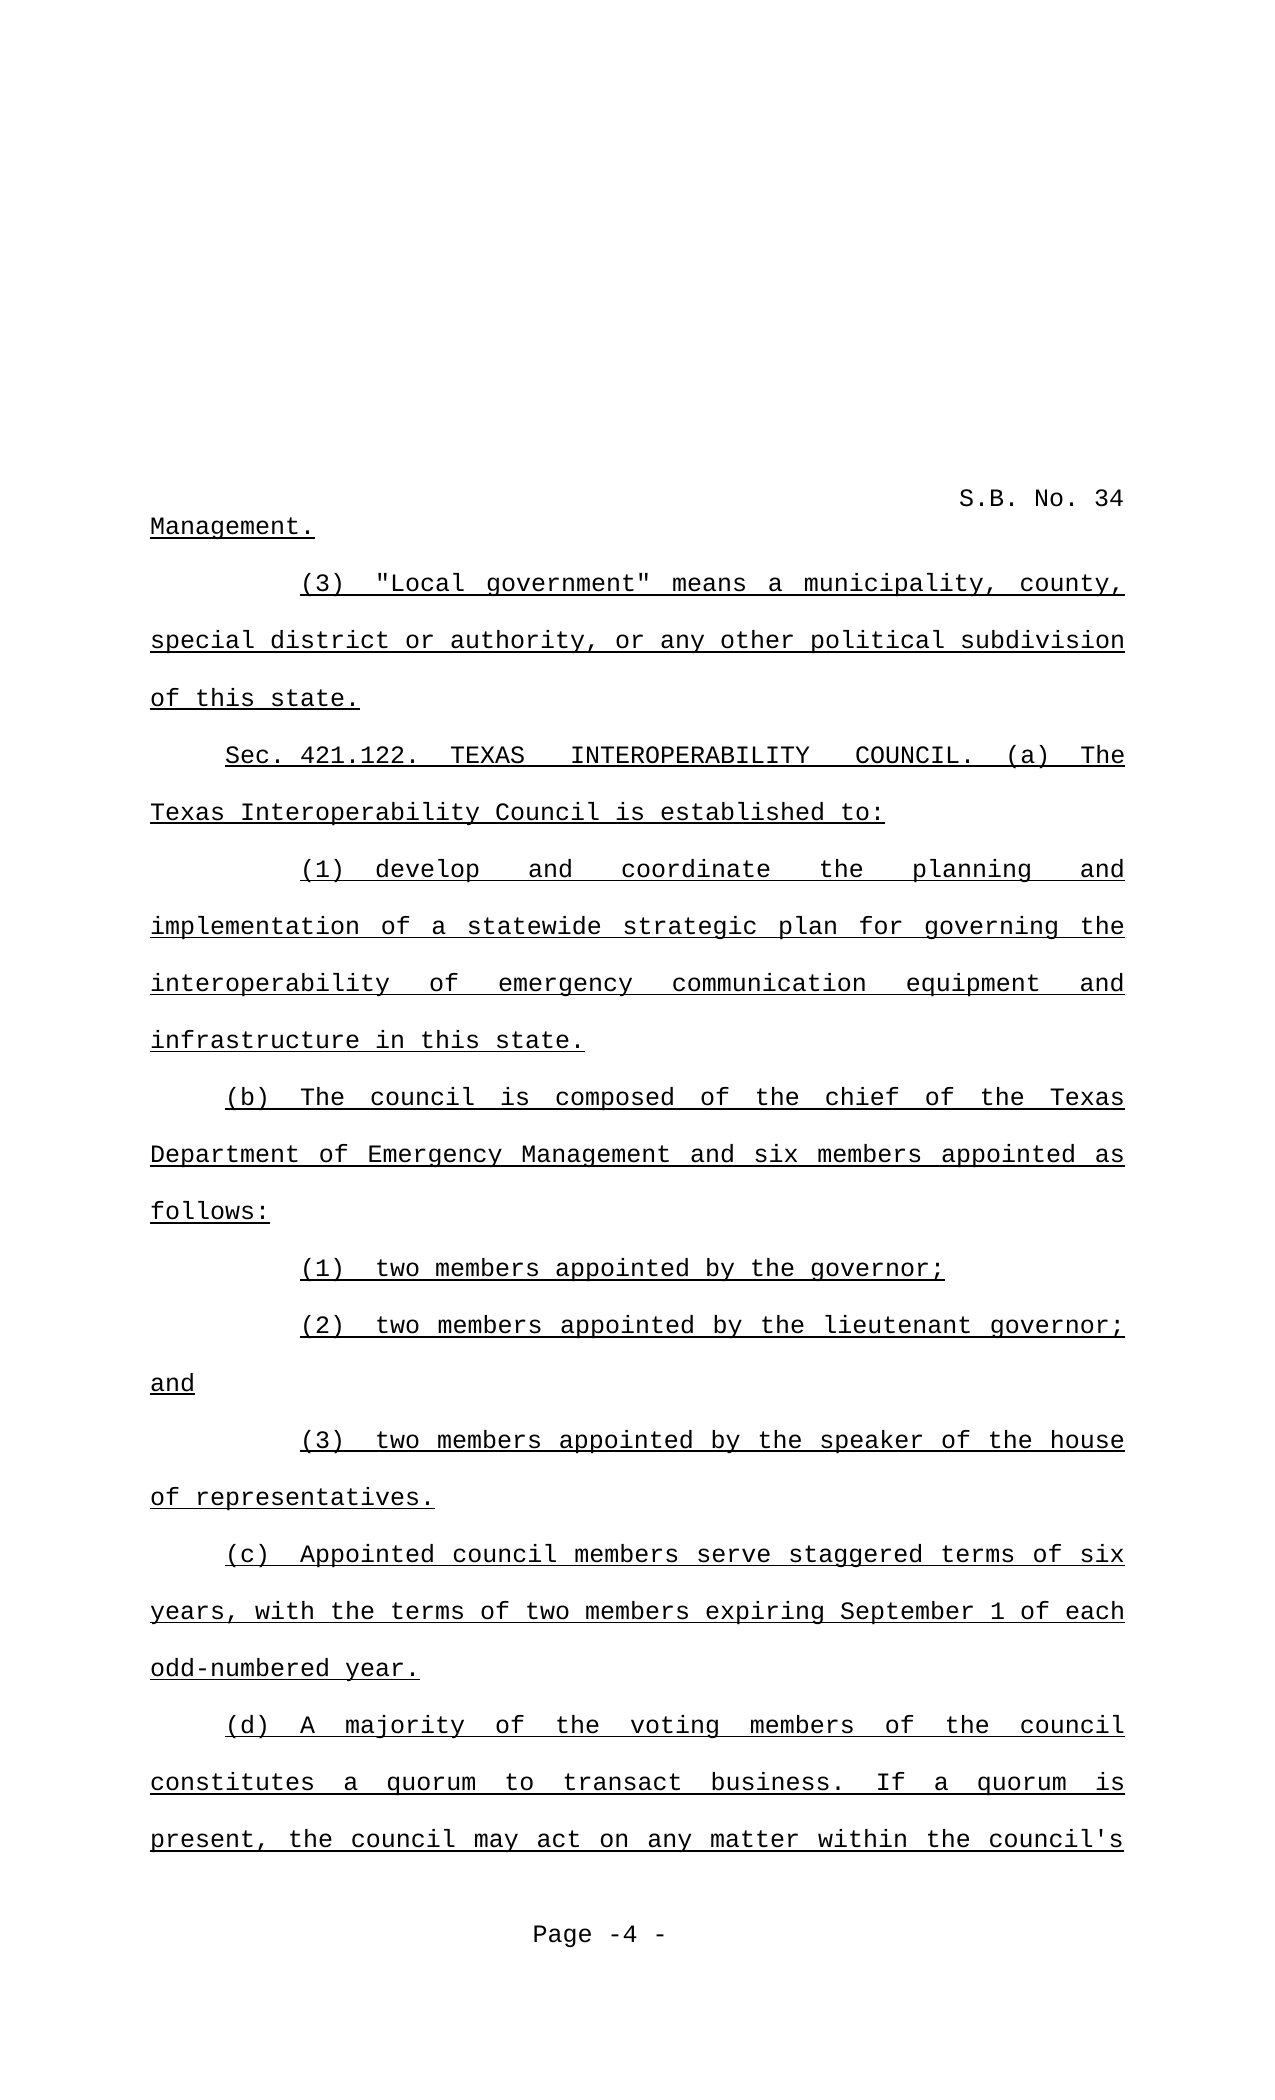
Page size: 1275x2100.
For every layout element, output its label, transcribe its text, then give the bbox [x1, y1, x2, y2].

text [150, 1795, 1125, 1855]
text (1) develop and coordinate the planning and implementation of a statewide strategic plan for governing the interoperability of emergency communication equipment and infrastructure in this state. [150, 938, 1125, 994]
text (b) The council is composed of the chief of the Texas Department of Emergency Management and six members appointed as follows: [150, 1084, 1125, 1165]
text (1) develop and coordinate the planning and implementation of a statewide strategic plan for governing the interoperability of emergency communication equipment and infrastructure in this state. [150, 856, 1125, 937]
text (1) develop and coordinate the planning and implementation of a statewide strategic plan for governing the interoperability of emergency communication equipment and infrastructure in this state. [150, 995, 1125, 1056]
text (3) two members appointed by the speaker of the house of representatives. [150, 1427, 1125, 1513]
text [150, 514, 1125, 542]
text (c) Appointed council members serve staggered terms of six years, with the terms of two members expiring September 1 of each odd-numbered year. [150, 1541, 1125, 1622]
text (3) "Local government" means a municipality, county, special district or authority, or any other political subdivision of this state. [150, 571, 1125, 651]
text (b) The council is composed of the chief of the Texas Department of Emergency Management and six members appointed as follows: [150, 1167, 1125, 1227]
text (3) "Local government" means a municipality, county, special district or authority, or any other political subdivision of this state. [150, 653, 1125, 713]
text (2) two members appointed by the lieutenant governor; and [150, 1313, 1125, 1398]
text (1) two members appointed by the governor; [150, 1256, 1125, 1284]
text Sec. 421.122. TEXAS INTEROPERABILITY COUNCIL. (a) The Texas Interoperability Council is established to: [150, 742, 1125, 828]
text (c) Appointed council members serve staggered terms of six years, with the terms of two members expiring September 1 of each odd-numbered year. [150, 1623, 1125, 1684]
